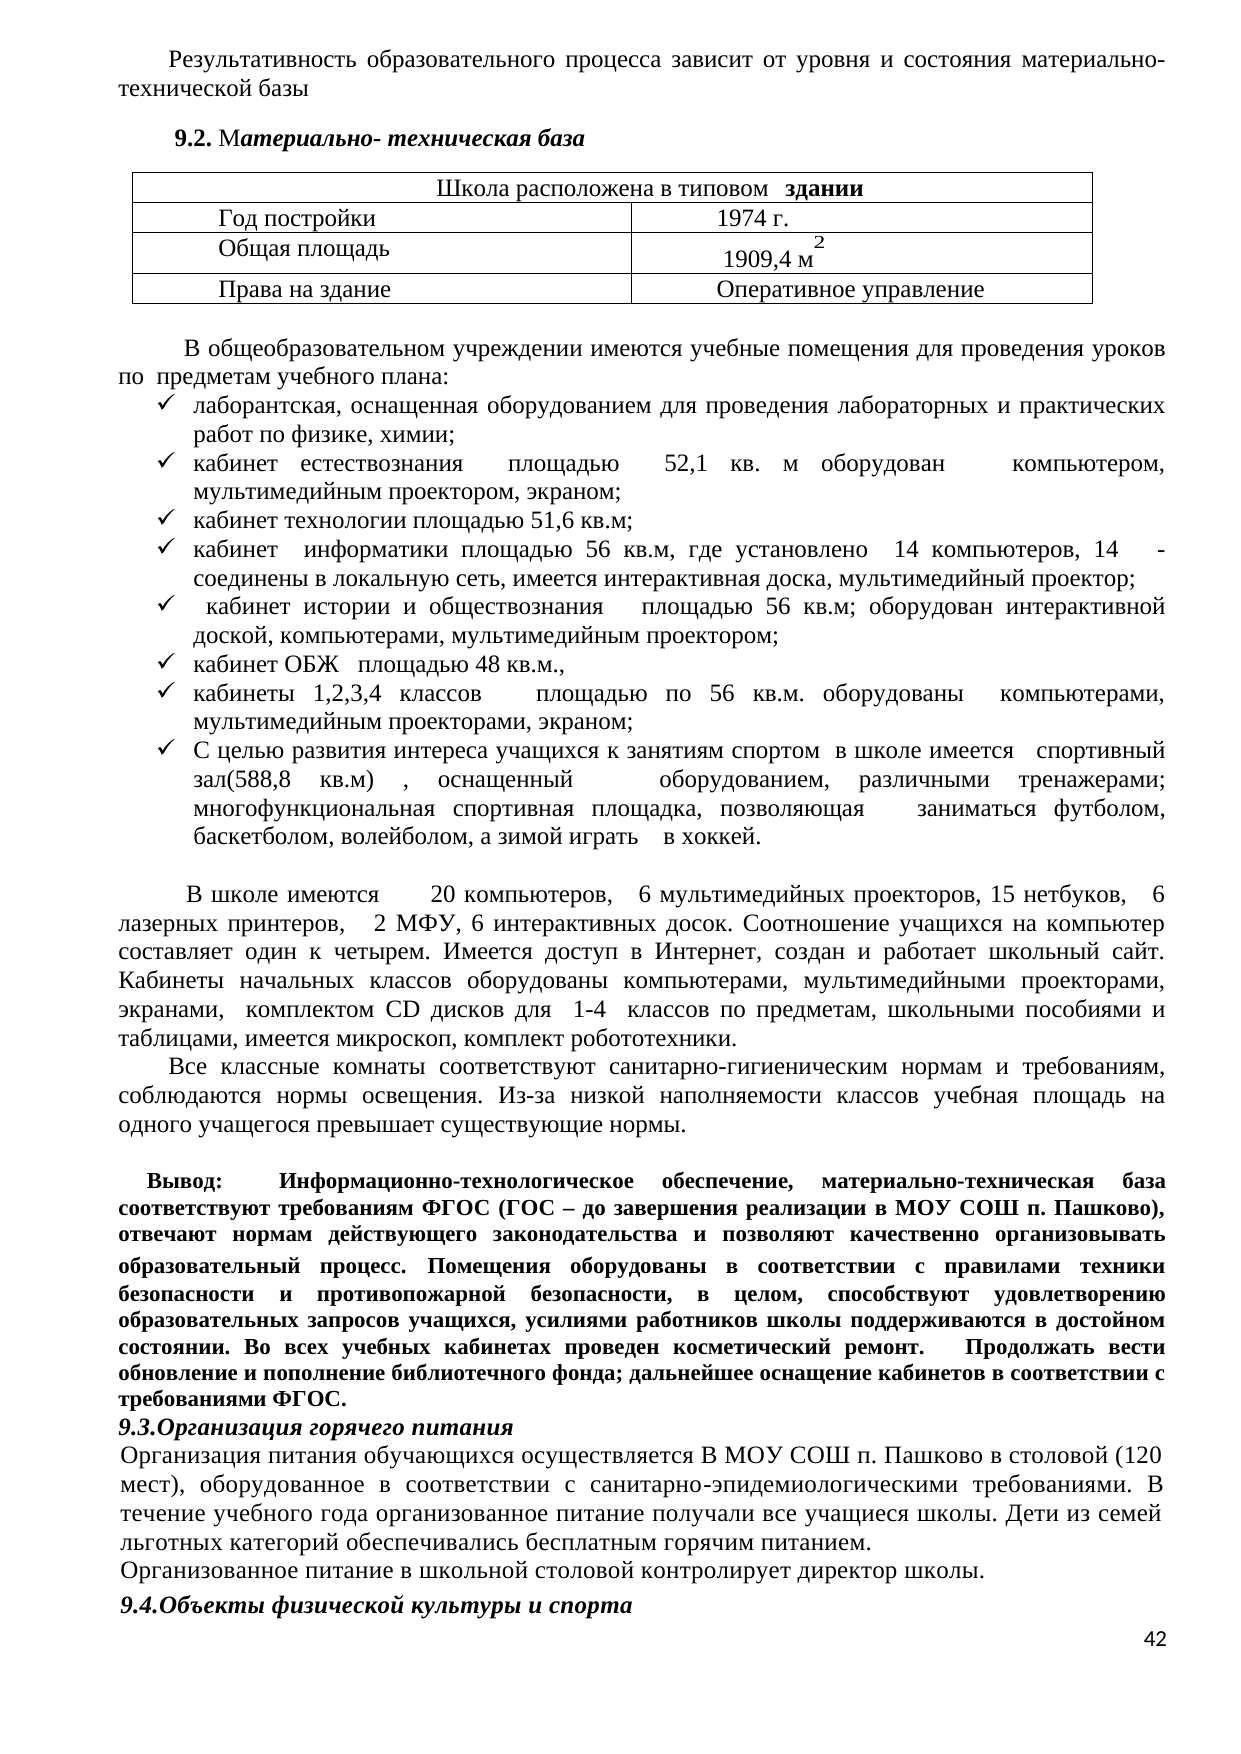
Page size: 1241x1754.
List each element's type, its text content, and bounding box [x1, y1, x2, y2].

list кабинет информатики площадью 56 кв.м, где установлено 14 компьютеров, 14 - соединены в локальную сеть, имеется интерактивная доска, мультимедийный проектор; [156, 534, 1167, 591]
text Результативность образовательного процесса зависит от уровня и состояния материально- технической базы [118, 44, 1167, 102]
text 9.4.Объекты физической культуры и спорта [120, 1591, 1164, 1619]
text Все классные комнаты соответствуют санитарно-гигиеническим нормам и требованиям, соблюдаются нормы освещения. Из-за низкой наполняемости классов учебная площадь на одного учащегося превышает существующие нормы. [118, 1051, 1167, 1138]
list кабинет ОБЖ площадью 48 кв.м., [156, 649, 1167, 678]
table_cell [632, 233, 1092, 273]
text Организованное питание в школьной столовой контролирует директор школы. [120, 1556, 1164, 1584]
list кабинет технологии площадью 51,6 кв.м; [156, 505, 1167, 534]
text 9.2. Материально- техническая база [118, 123, 1167, 151]
text Вывод: Информационно-технологическое обеспечение, материально-техническая база соответствуют требованиям ФГОС (ГОС – до завершения реализации в МОУ СОШ п. Пашково), отвечают нормам действующего законодательства и позволяют качественно организовывать образовательный процесс. Помещения оборудованы в соответствии с правилами техники безопасности и противопожарной безопасности, в целом, способствуют удовлетворению образовательных запросов учащихся, усилиями работников школы поддерживаются в достойном состоянии. Во всех учебных кабинетах проведен косметический ремонт. Продолжать вести обновление и пополнение библиотечного фонда; дальнейшее оснащение кабинетов в соответствии с требованиями ФГОС. [118, 1167, 1167, 1412]
list лаборантская, оснащенная оборудованием для проведения лабораторных и практических работ по физике, химии; [156, 390, 1167, 448]
text Организация питания обучающихся осуществляется В МОУ СОШ п. Пашково в столовой (120 мест), оборудованное в соответствии с санитарно-эпидемиологическими требованиями. В течение учебного года организованное питание получали все учащиеся школы. Дети из семей льготных категорий обеспечивались бесплатным горячим питанием. [120, 1441, 1164, 1556]
list кабинет естествознания площадью 52,1 кв. м оборудован компьютером, мультимедийным проектором, экраном; [156, 448, 1167, 505]
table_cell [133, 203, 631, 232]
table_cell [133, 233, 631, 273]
text В общеобразовательном учреждении имеются учебные помещения для проведения уроков по предметам учебного плана: [118, 333, 1167, 390]
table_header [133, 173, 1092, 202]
list кабинеты 1,2,3,4 классов площадью по 56 кв.м. оборудованы компьютерами, мультимедийным проекторами, экраном; [156, 678, 1167, 735]
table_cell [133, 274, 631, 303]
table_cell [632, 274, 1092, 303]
list кабинет истории и обществознания площадью 56 кв.м; оборудован интерактивной доской, компьютерами, мультимедийным проектором; [156, 591, 1167, 649]
list С целью развития интереса учащихся к занятиям спортом в школе имеется спортивный зал(588,8 кв.м) , оснащенный оборудованием, различными тренажерами; многофункциональная спортивная площадка, позволяющая заниматься футболом, баскетболом, волейболом, а зимой играть в хоккей. [156, 735, 1167, 850]
text 9.3.Организация горячего питания [118, 1412, 1167, 1441]
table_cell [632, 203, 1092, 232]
text В школе имеются 20 компьютеров, 6 мультимедийных проекторов, 15 нетбуков, 6 лазерных принтеров, 2 МФУ, 6 интерактивных досок. Соотношение учащихся на компьютер составляет один к четырем. Имеется доступ в Интернет, создан и работает школьный сайт. Кабинеты начальных классов оборудованы компьютерами, мультимедийными проекторами, экранами, комплектом CD дисков для 1-4 классов по предметам, школьными пособиями и таблицами, имеется микроскоп, комплект робототехники. [118, 879, 1167, 1051]
